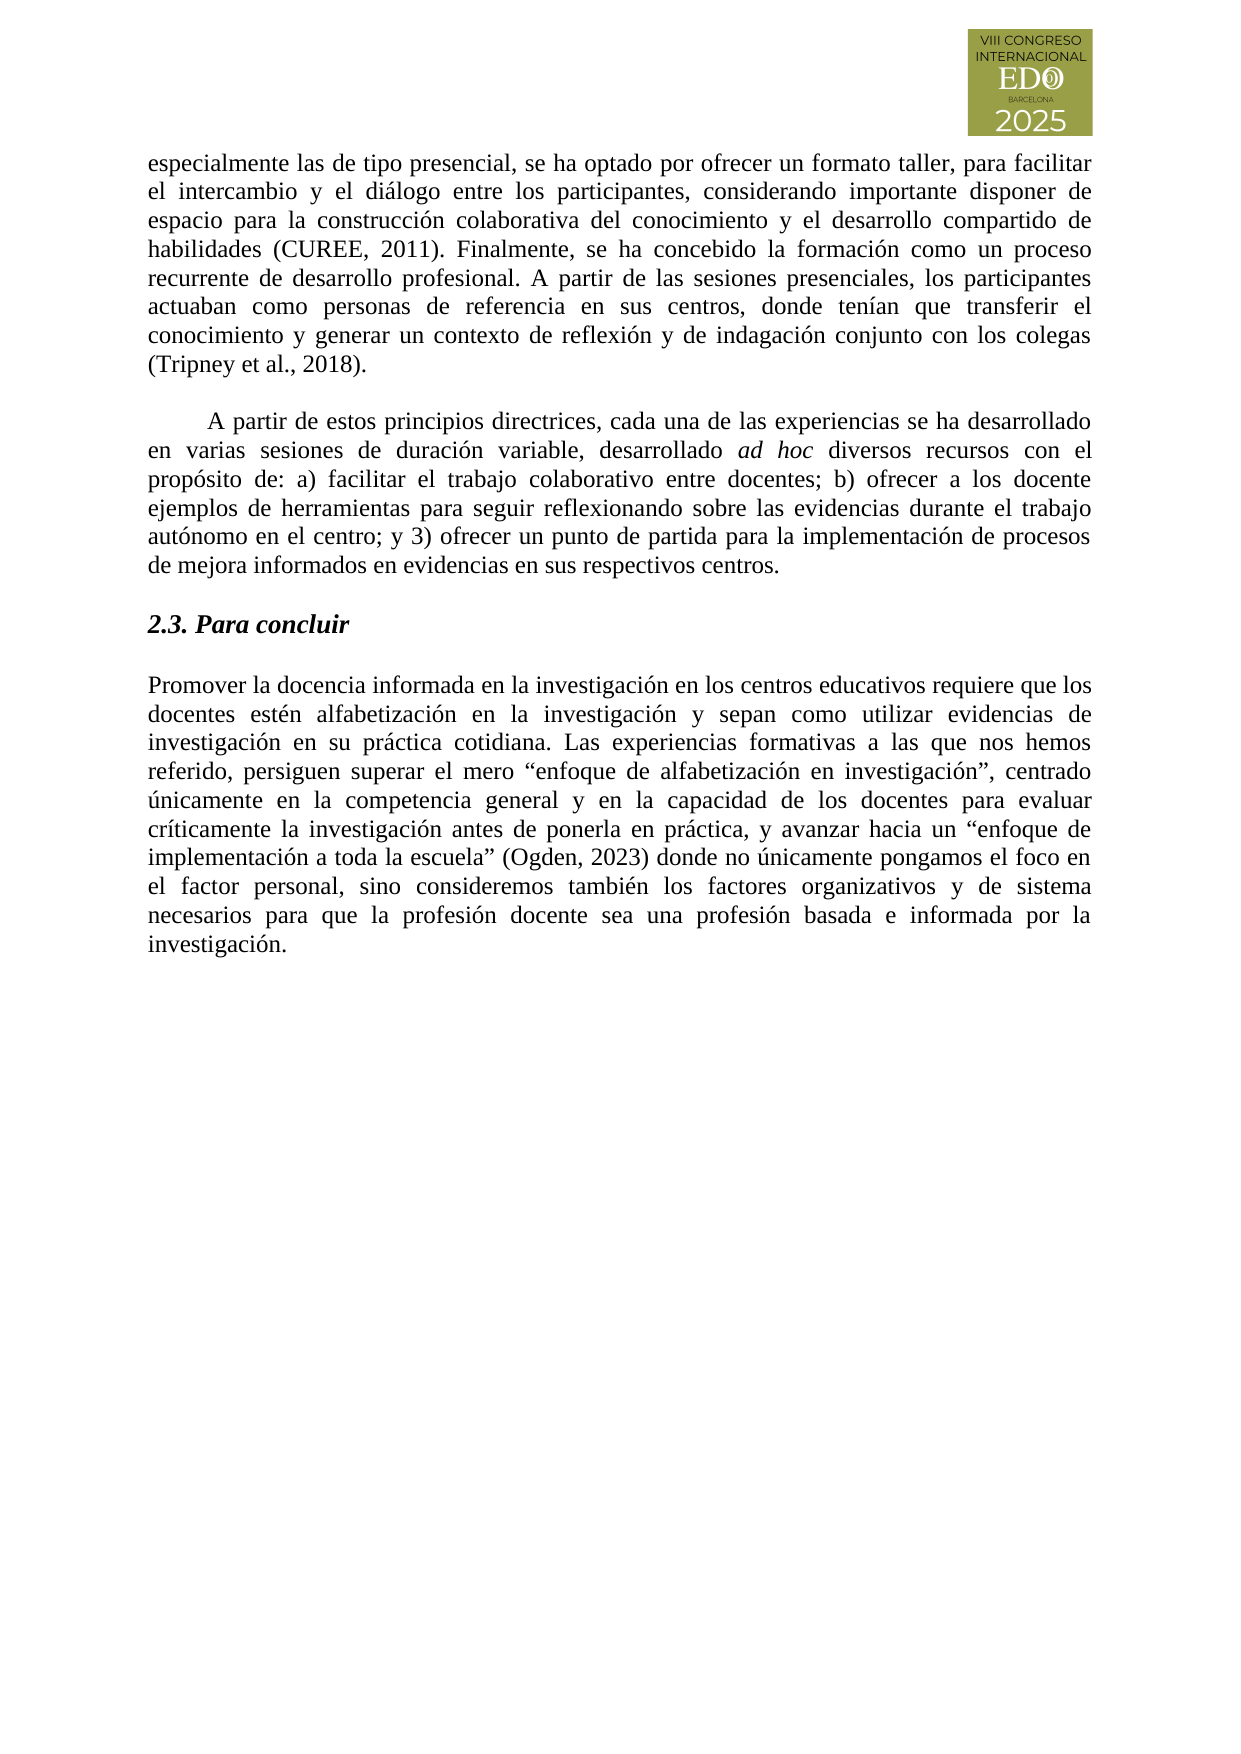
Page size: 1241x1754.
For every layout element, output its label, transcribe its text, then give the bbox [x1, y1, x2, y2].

picture [967, 29, 1093, 136]
text Promover la docencia informada en la investigación en los centros educativos requiere que los docentes estén alfabetización en la investigación y sepan como utilizar evidencias de investigación en su práctica cotidiana. Las experiencias formativas a las que nos hemos referido, persiguen superar el mero “enfoque de alfabetización en investigación”, centrado únicamente en la competencia general y en la capacidad de los docentes para evaluar críticamente la investigación antes de ponerla en práctica, y avanzar hacia un “enfoque de implementación a toda la escuela” (Ogden, 2023) donde no únicamente pongamos el foco en el factor personal, sino consideremos también los factores organizativos y de sistema necesarios para que la profesión docente sea una profesión basada e informada por la investigación. [148, 670, 1092, 957]
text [148, 148, 1092, 378]
text 2.3. Para concluir [148, 608, 1092, 639]
text A partir de estos principios directrices, cada una de las experiencias se ha desarrollado en varias sesiones de duración variable, desarrollado ad hoc diversos recursos con el propósito de: a) facilitar el trabajo colaborativo entre docentes; b) ofrecer a los docente ejemplos de herramientas para seguir reflexionando sobre las evidencias durante el trabajo autónomo en el centro; y 3) ofrecer un punto de partida para la implementación de procesos de mejora informados en evidencias en sus respectivos centros. [148, 406, 1092, 579]
